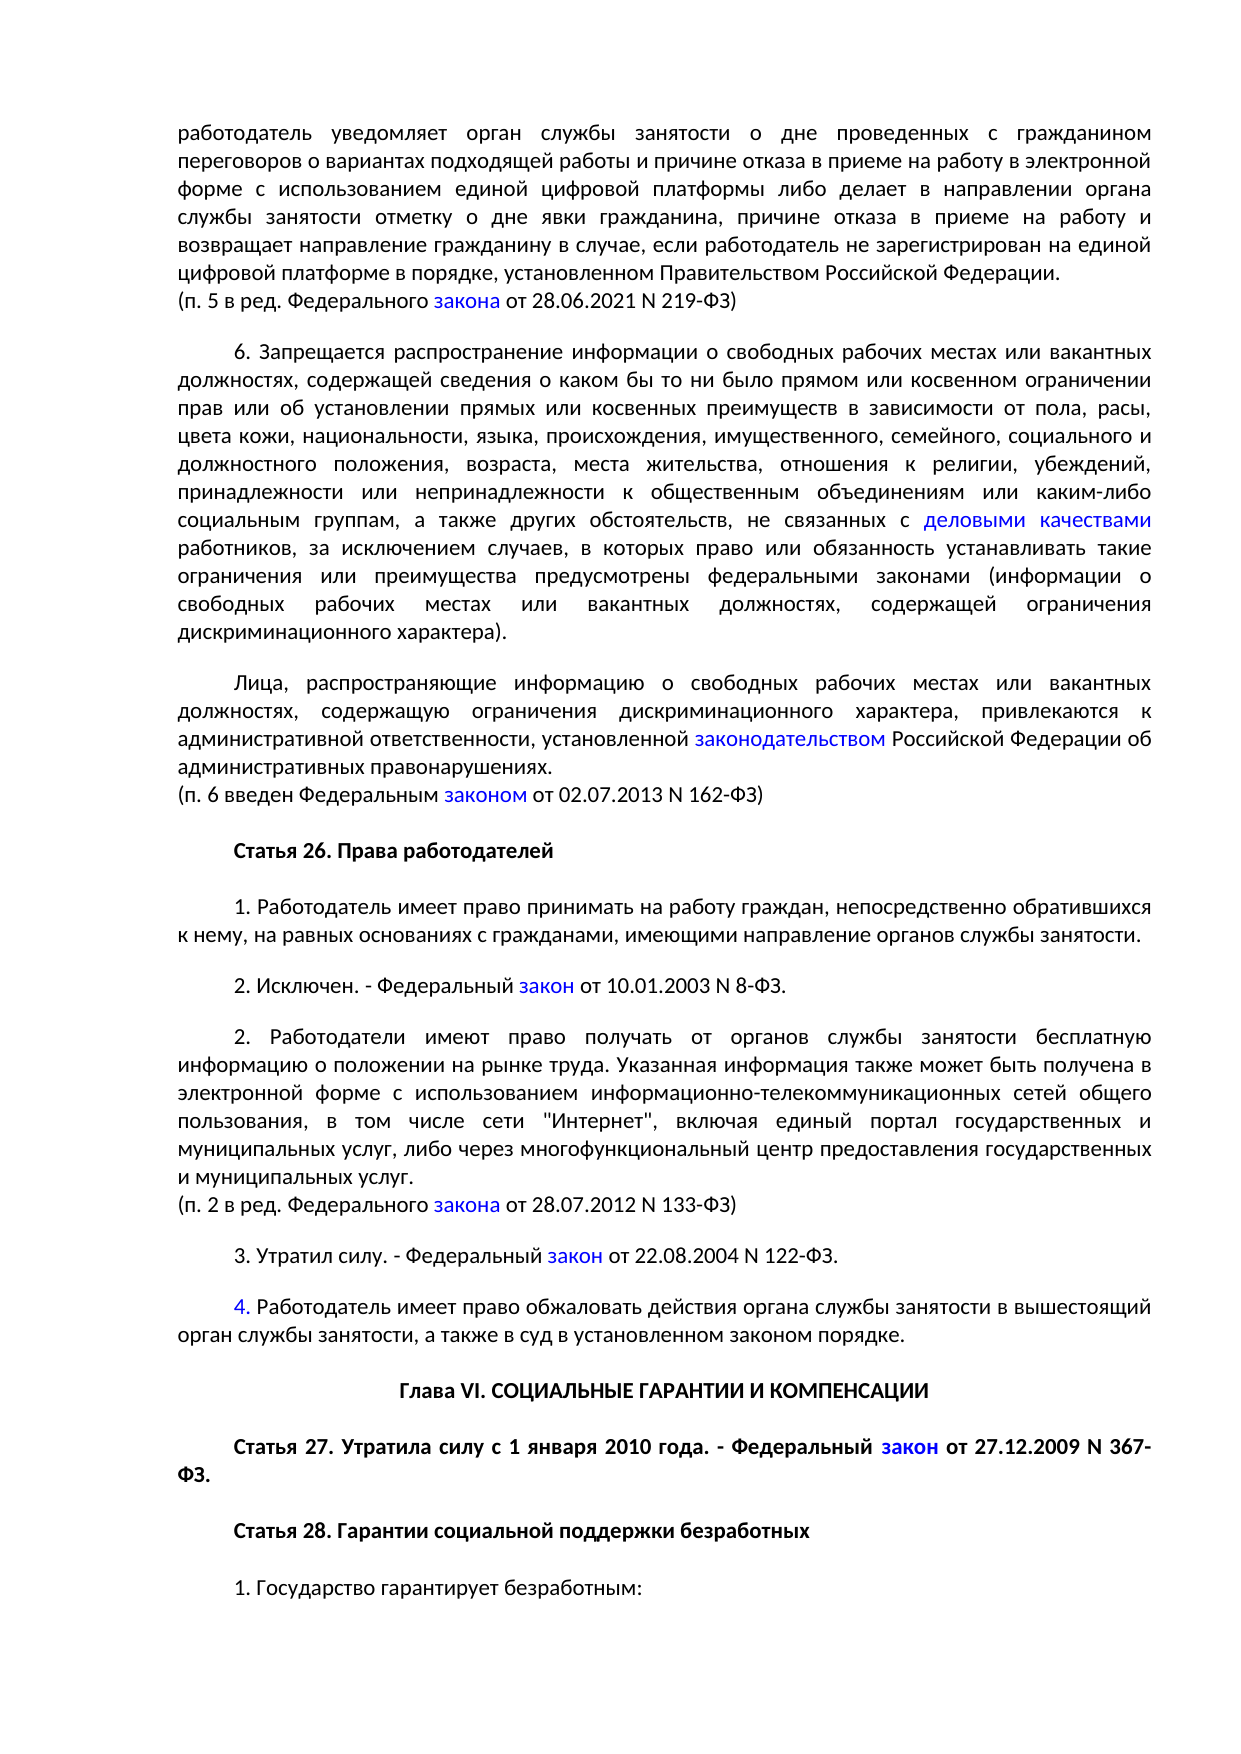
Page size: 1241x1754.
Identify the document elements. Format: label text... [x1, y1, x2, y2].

text 3. Утратил силу. - Федеральный закон от 22.08.2004 N 122-ФЗ. [177, 1241, 1152, 1269]
text 2. Исключен. - Федеральный закон от 10.01.2003 N 8-ФЗ. [177, 971, 1152, 999]
text Лица, распространяющие информацию о свободных рабочих местах или вакантных должностях, содержащую ограничения дискриминационного характера, привлекаются к административной ответственности, установленной законодательством Российской Федерации об административных правонарушениях. [177, 668, 1152, 780]
text 6. Запрещается распространение информации о свободных рабочих местах или вакантных должностях, содержащей сведения о каком бы то ни было прямом или косвенном ограничении прав или об установлении прямых или косвенных преимуществ в зависимости от пола, расы, цвета кожи, национальности, языка, происхождения, имущественного, семейного, социального и должностного положения, возраста, места жительства, отношения к религии, убеждений, принадлежности или непринадлежности к общественным объединениям или каким-либо социальным группам, а также других обстоятельств, не связанных с деловыми качествами работников, за исключением случаев, в которых право или обязанность устанавливать такие ограничения или преимущества предусмотрены федеральными законами (информации о свободных рабочих местах или вакантных должностях, содержащей ограничения дискриминационного характера). [177, 337, 1152, 645]
text 2. Работодатели имеют право получать от органов службы занятости бесплатную информацию о положении на рынке труда. Указанная информация также может быть получена в электронной форме с использованием информационно-телекоммуникационных сетей общего пользования, в том числе сети "Интернет", включая единый портал государственных и муниципальных услуг, либо через многофункциональный центр предоставления государственных и муниципальных услуг. [177, 1022, 1152, 1191]
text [177, 118, 1152, 286]
text (п. 2 в ред. Федерального закона от 28.07.2012 N 133-ФЗ) [177, 1191, 1152, 1218]
title Глава VI. СОЦИАЛЬНЫЕ ГАРАНТИИ И КОМПЕНСАЦИИ [177, 1376, 1152, 1404]
text 1. Государство гарантирует безработным: [177, 1573, 1152, 1601]
text 1. Работодатель имеет право принимать на работу граждан, непосредственно обратившихся к нему, на равных основаниях с гражданами, имеющими направление органов службы занятости. [177, 892, 1152, 948]
title Статья 26. Права работодателей [177, 836, 1152, 864]
text (п. 5 в ред. Федерального закона от 28.06.2021 N 219-ФЗ) [177, 286, 1152, 314]
text 4. Работодатель имеет право обжаловать действия органа службы занятости в вышестоящий орган службы занятости, а также в суд в установленном законом порядке. [177, 1292, 1152, 1348]
text (п. 6 введен Федеральным законом от 02.07.2013 N 162-ФЗ) [177, 780, 1152, 808]
title Статья 27. Утратила силу с 1 января 2010 года. - Федеральный закон от 27.12.2009 N 367-ФЗ. [177, 1432, 1152, 1488]
title Статья 28. Гарантии социальной поддержки безработных [177, 1517, 1152, 1544]
